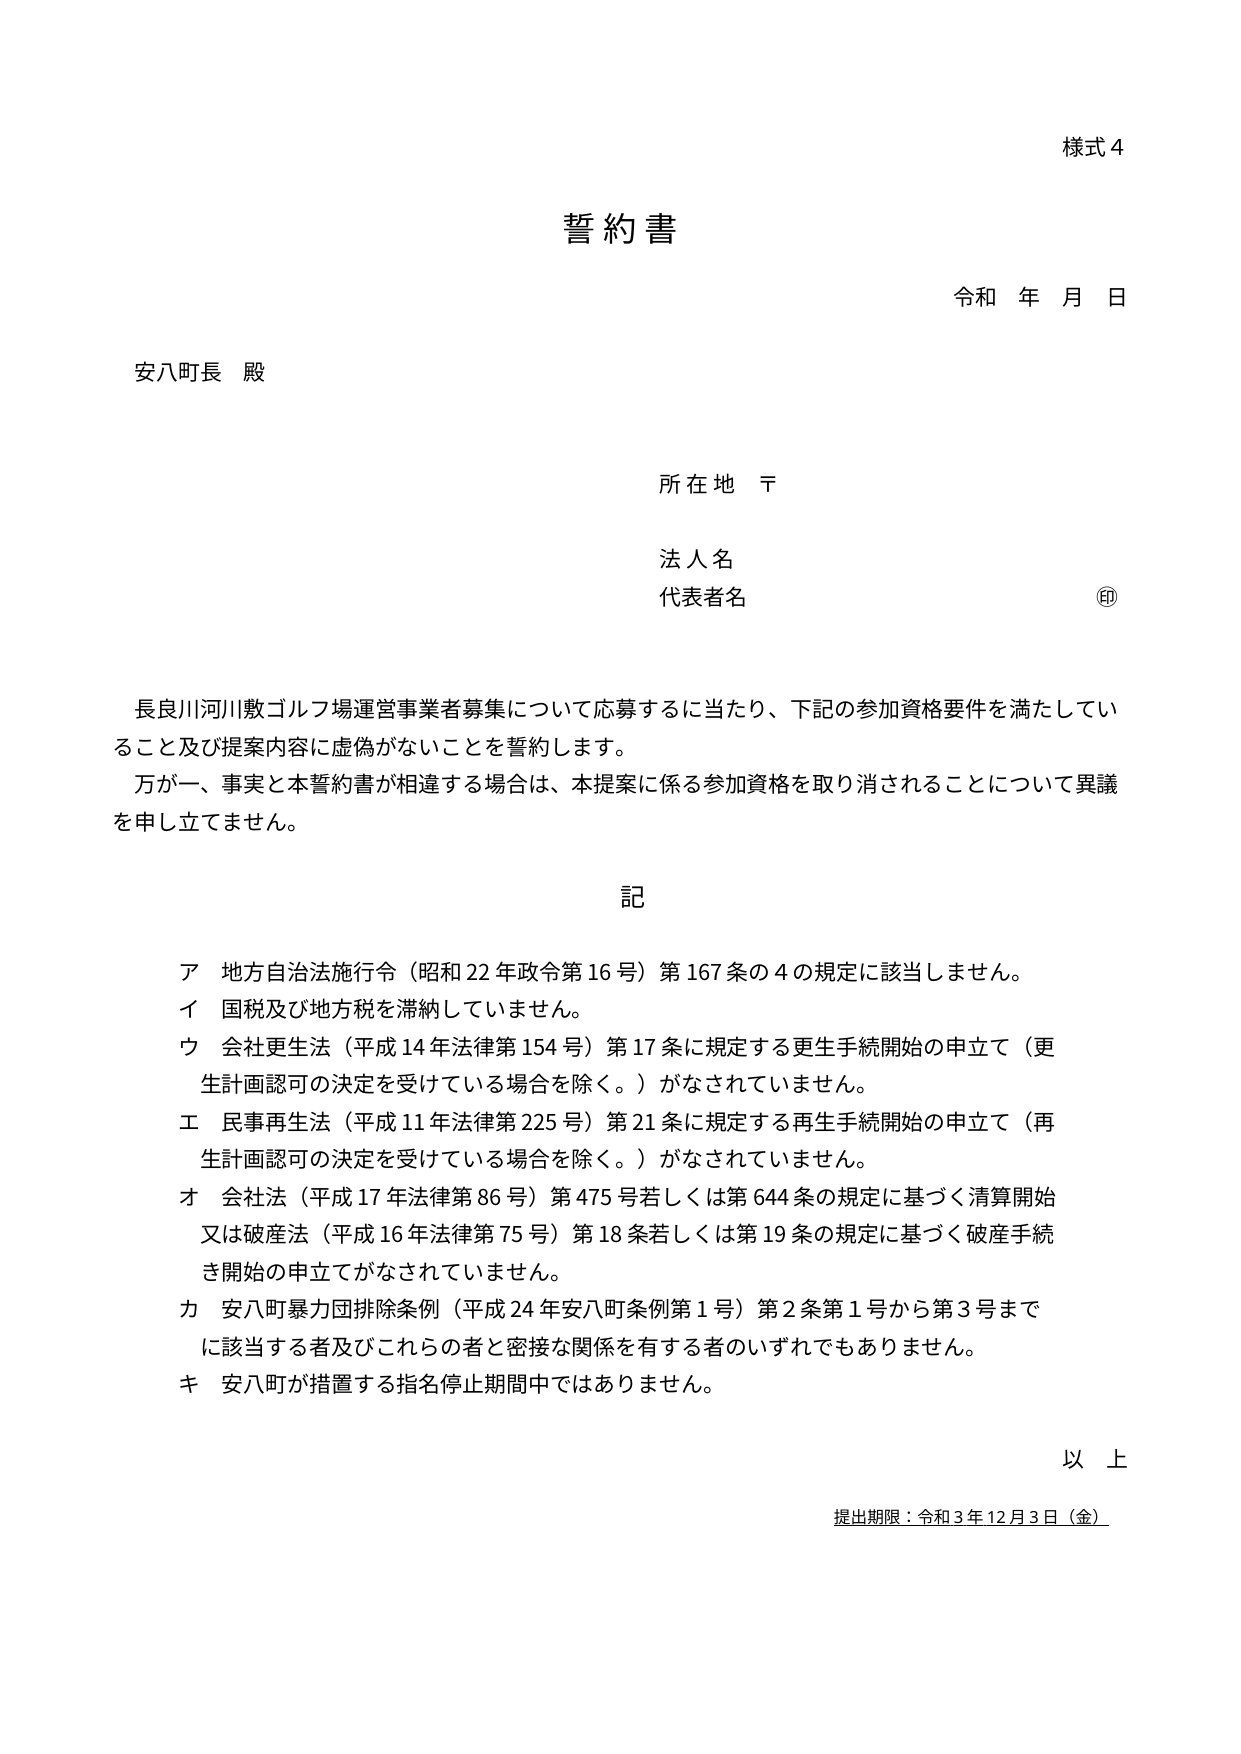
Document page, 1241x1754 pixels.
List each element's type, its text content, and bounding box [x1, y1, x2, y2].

text 記 [112, 877, 1128, 914]
text 令和 年 月 日 [112, 277, 1128, 314]
text エ 民事再生法（平成11年法律第225号）第21条に規定する再生手続開始の申立て（再生計画認可の決定を受けている場合を除く。）がなされていません。 [178, 1102, 1062, 1177]
text オ 会社法（平成17年法律第86号）第475号若しくは第644条の規定に基づく清算開始又は破産法（平成16年法律第75号）第18条若しくは第19条の規定に基づく破産手続き開始の申立てがなされていません。 [178, 1177, 1062, 1289]
text 様式４ [112, 127, 1128, 164]
text 万が一、事実と本誓約書が相違する場合は、本提案に係る参加資格を取り消されることについて異議を申し立てません。 [112, 764, 1128, 839]
text ア 地方自治法施行令（昭和22年政令第16号）第167条の４の規定に該当しません。 [178, 952, 1062, 989]
text 代表者名 ㊞ [659, 577, 1128, 614]
text 長良川河川敷ゴルフ場運営事業者募集について応募するに当たり、下記の参加資格要件を満たしていること及び提案内容に虚偽がないことを誓約します。 [112, 689, 1128, 764]
text キ 安八町が措置する指名停止期間中ではありません。 [178, 1364, 1062, 1402]
text 法 人 名 [659, 539, 1128, 577]
text 所在地 〒 [659, 464, 1128, 502]
text ウ 会社更生法（平成14年法律第154号）第17条に規定する更生手続開始の申立て（更生計画認可の決定を受けている場合を除く。）がなされていません。 [178, 1027, 1062, 1102]
text 安八町長 殿 [112, 352, 1128, 389]
title 誓 約 書 [112, 189, 1128, 264]
text カ 安八町暴力団排除条例（平成24年安八町条例第1号）第２条第１号から第３号までに該当する者及びこれらの者と密接な関係を有する者のいずれでもありません。 [178, 1289, 1062, 1364]
text イ 国税及び地方税を滞納していません。 [178, 989, 1062, 1027]
text 以 上 [178, 1439, 1128, 1477]
